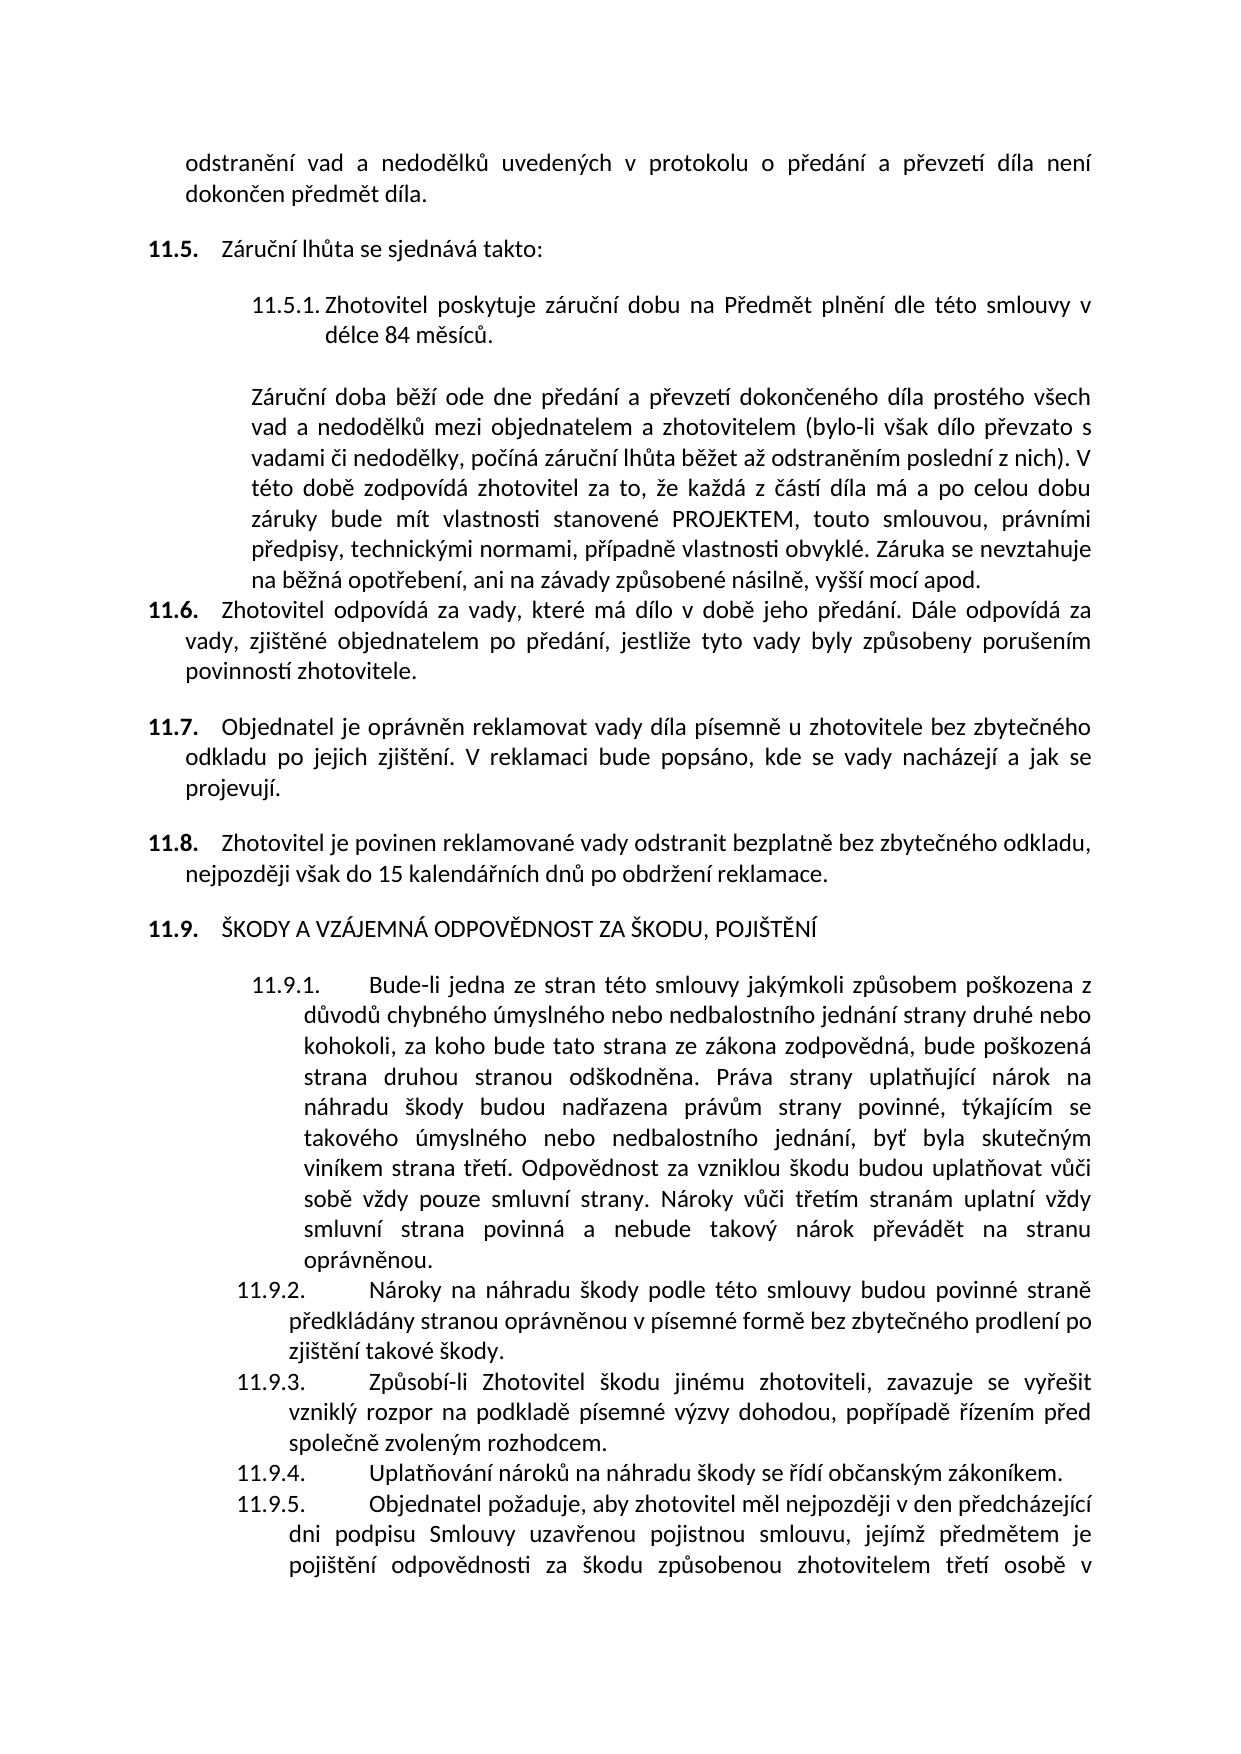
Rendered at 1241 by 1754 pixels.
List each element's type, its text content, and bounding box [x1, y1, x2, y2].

list Zhotovitel poskytuje záruční dobu na Předmět plnění dle této smlouvy v délce 84 měsíců. [251, 289, 1093, 350]
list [236, 1488, 1093, 1579]
list Objednatel je oprávněn reklamovat vady díla písemně u zhotovitele bez zbytečného odkladu po jejich zjištění. V reklamaci bude popsáno, kde se vady nacházejí a jak se projevují. [148, 711, 1093, 802]
list Zhotovitel je povinen reklamované vady odstranit bezplatně bez zbytečného odkladu, nejpozději však do 15 kalendářních dnů po obdržení reklamace. [148, 827, 1093, 888]
list ŠKODY A VZÁJEMNÁ ODPOVĚDNOST ZA ŠKODU, POJIŠTĚNÍ [148, 913, 1093, 944]
list Nároky na náhradu škody podle této smlouvy budou povinné straně předkládány stranou oprávněnou v písemné formě bez zbytečného prodlení po zjištění takové škody. [236, 1274, 1093, 1366]
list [148, 148, 1093, 209]
list Bude-li jedna ze stran této smlouvy jakýmkoli způsobem poškozena z důvodů chybného úmyslného nebo nedbalostního jednání strany druhé nebo kohokoli, za koho bude tato strana ze zákona zodpovědná, bude poškozená strana druhou stranou odškodněna. Práva strany uplatňující nárok na náhradu škody budou nadřazena právům strany povinné, týkajícím se takového úmyslného nebo nedbalostního jednání, byť byla skutečným viníkem strana třetí. Odpovědnost za vzniklou škodu budou uplatňovat vůči sobě vždy pouze smluvní strany. Nároky vůči třetím stranám uplatní vždy smluvní strana povinná a nebude takový nárok převádět na stranu oprávněnou. [251, 969, 1093, 1274]
list Uplatňování nároků na náhradu škody se řídí občanským zákoníkem. [236, 1457, 1093, 1488]
list Způsobí-li Zhotovitel škodu jinému zhotoviteli, zavazuje se vyřešit vzniklý rozpor na podkladě písemné výzvy dohodou, popřípadě řízením před společně zvoleným rozhodcem. [236, 1366, 1093, 1457]
text Záruční doba běží ode dne předání a převzetí dokončeného díla prostého všech vad a nedodělků mezi objednatelem a zhotovitelem (bylo-li však dílo převzato s vadami či nedodělky, počíná záruční lhůta běžet až odstraněním poslední z nich). V této době zodpovídá zhotovitel za to, že každá z částí díla má a po celou dobu záruky bude mít vlastnosti stanovené PROJEKTEM, touto smlouvou, právními předpisy, technickými normami, případně vlastnosti obvyklé. Záruka se nevztahuje na běžná opotřebení, ani na závady způsobené násilně, vyšší mocí apod. [251, 381, 1093, 594]
list Zhotovitel odpovídá za vady, které má dílo v době jeho předání. Dále odpovídá za vady, zjištěné objednatelem po předání, jestliže tyto vady byly způsobeny porušením povinností zhotovitele. [148, 594, 1093, 686]
list Záruční lhůta se sjednává takto: [148, 234, 1093, 264]
